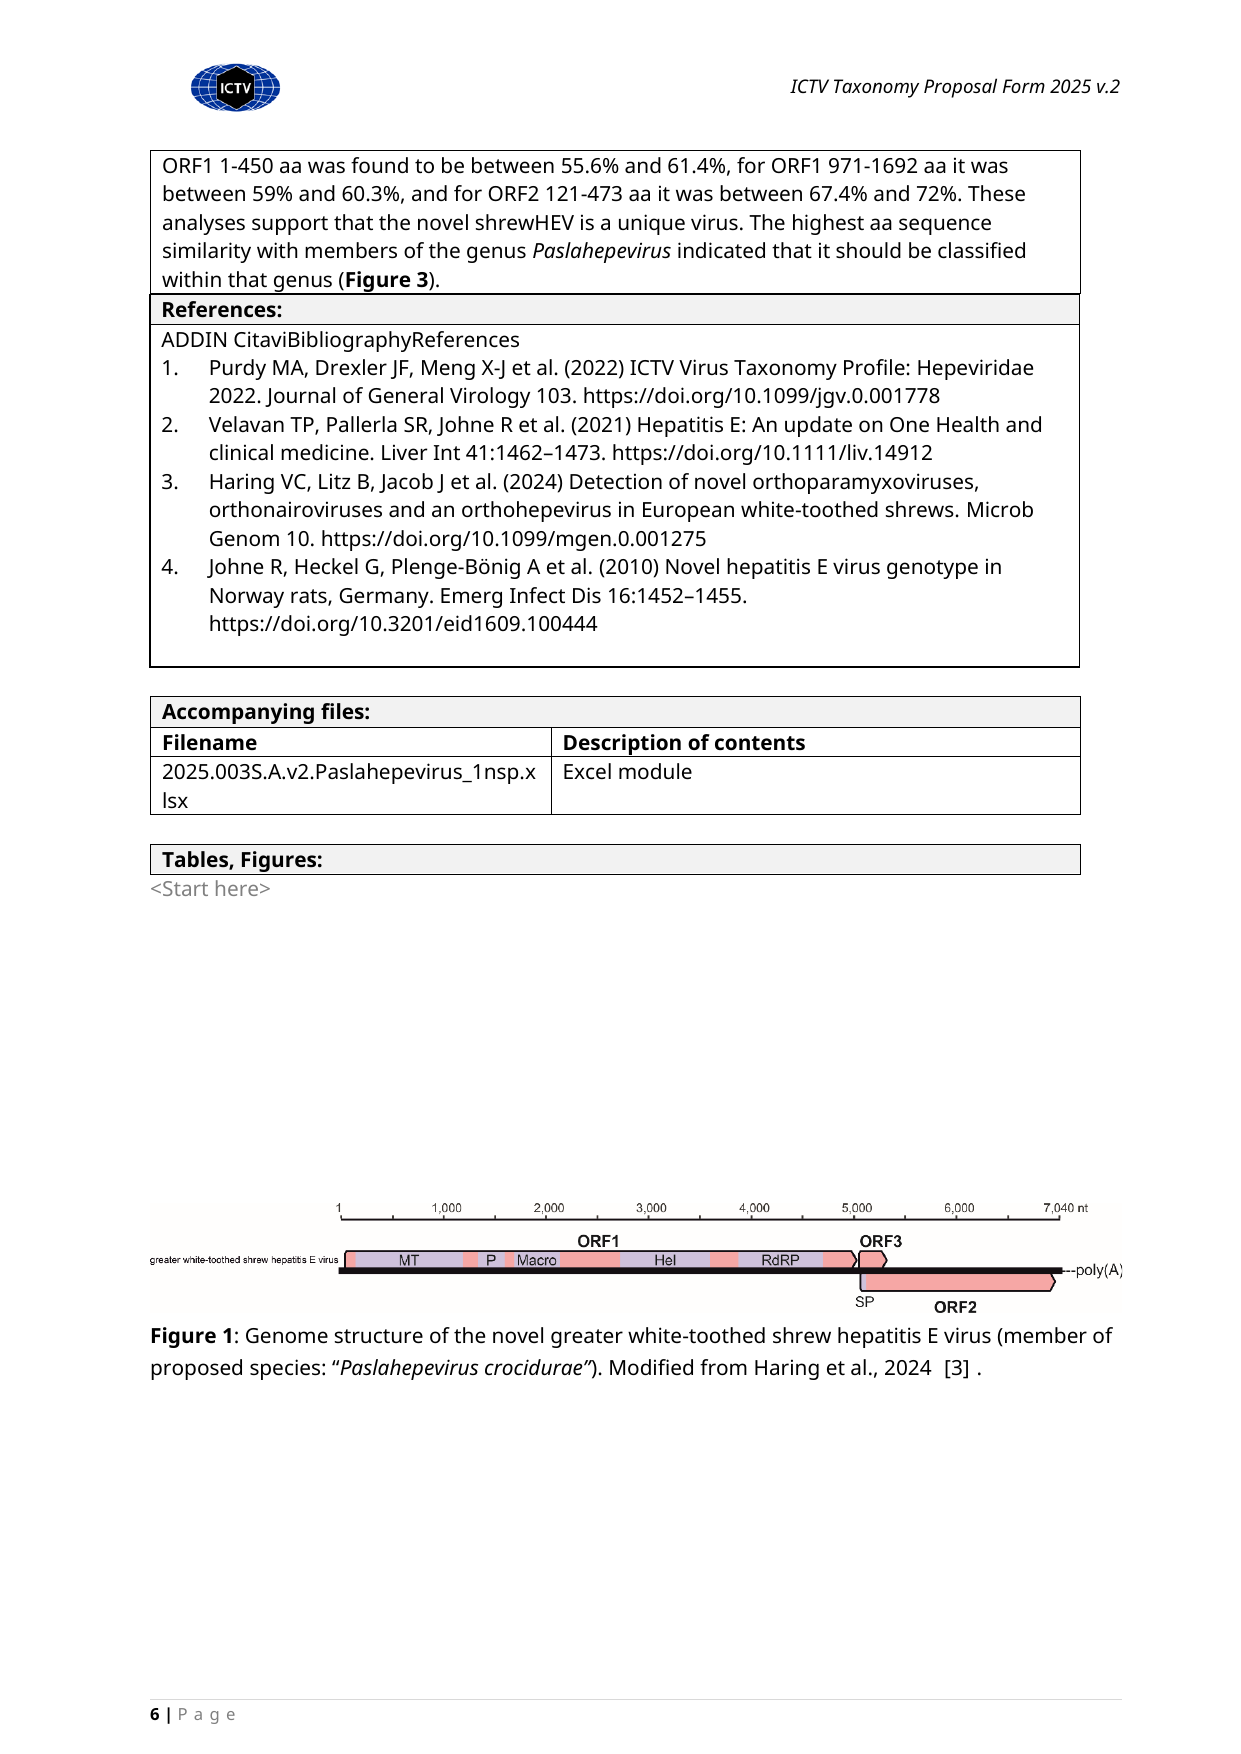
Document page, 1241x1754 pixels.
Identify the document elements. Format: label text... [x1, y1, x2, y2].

table_cell 2025.003S.A.v2.Paslahepevirus_1nsp.xlsx [151, 757, 551, 814]
text Figure 1: Genome structure of the novel greater white-toothed shrew hepatitis E virus (member of proposed species: “Paslahepevirus crocidurae”). Modified from Haring et al., 2024 . [150, 1313, 1122, 1382]
text <Start here> [150, 874, 1122, 903]
table_cell Filename [151, 728, 551, 756]
picture [190, 56, 282, 113]
picture [150, 1203, 1123, 1313]
table_header Accompanying files: [151, 697, 1080, 727]
table_cell Excel module [552, 757, 1080, 814]
table_cell [151, 325, 1079, 666]
table_header Tables, Figures: [151, 845, 1080, 873]
table_header References: [151, 295, 1079, 324]
table_cell Description of contents [552, 728, 1080, 756]
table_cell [151, 151, 1080, 293]
